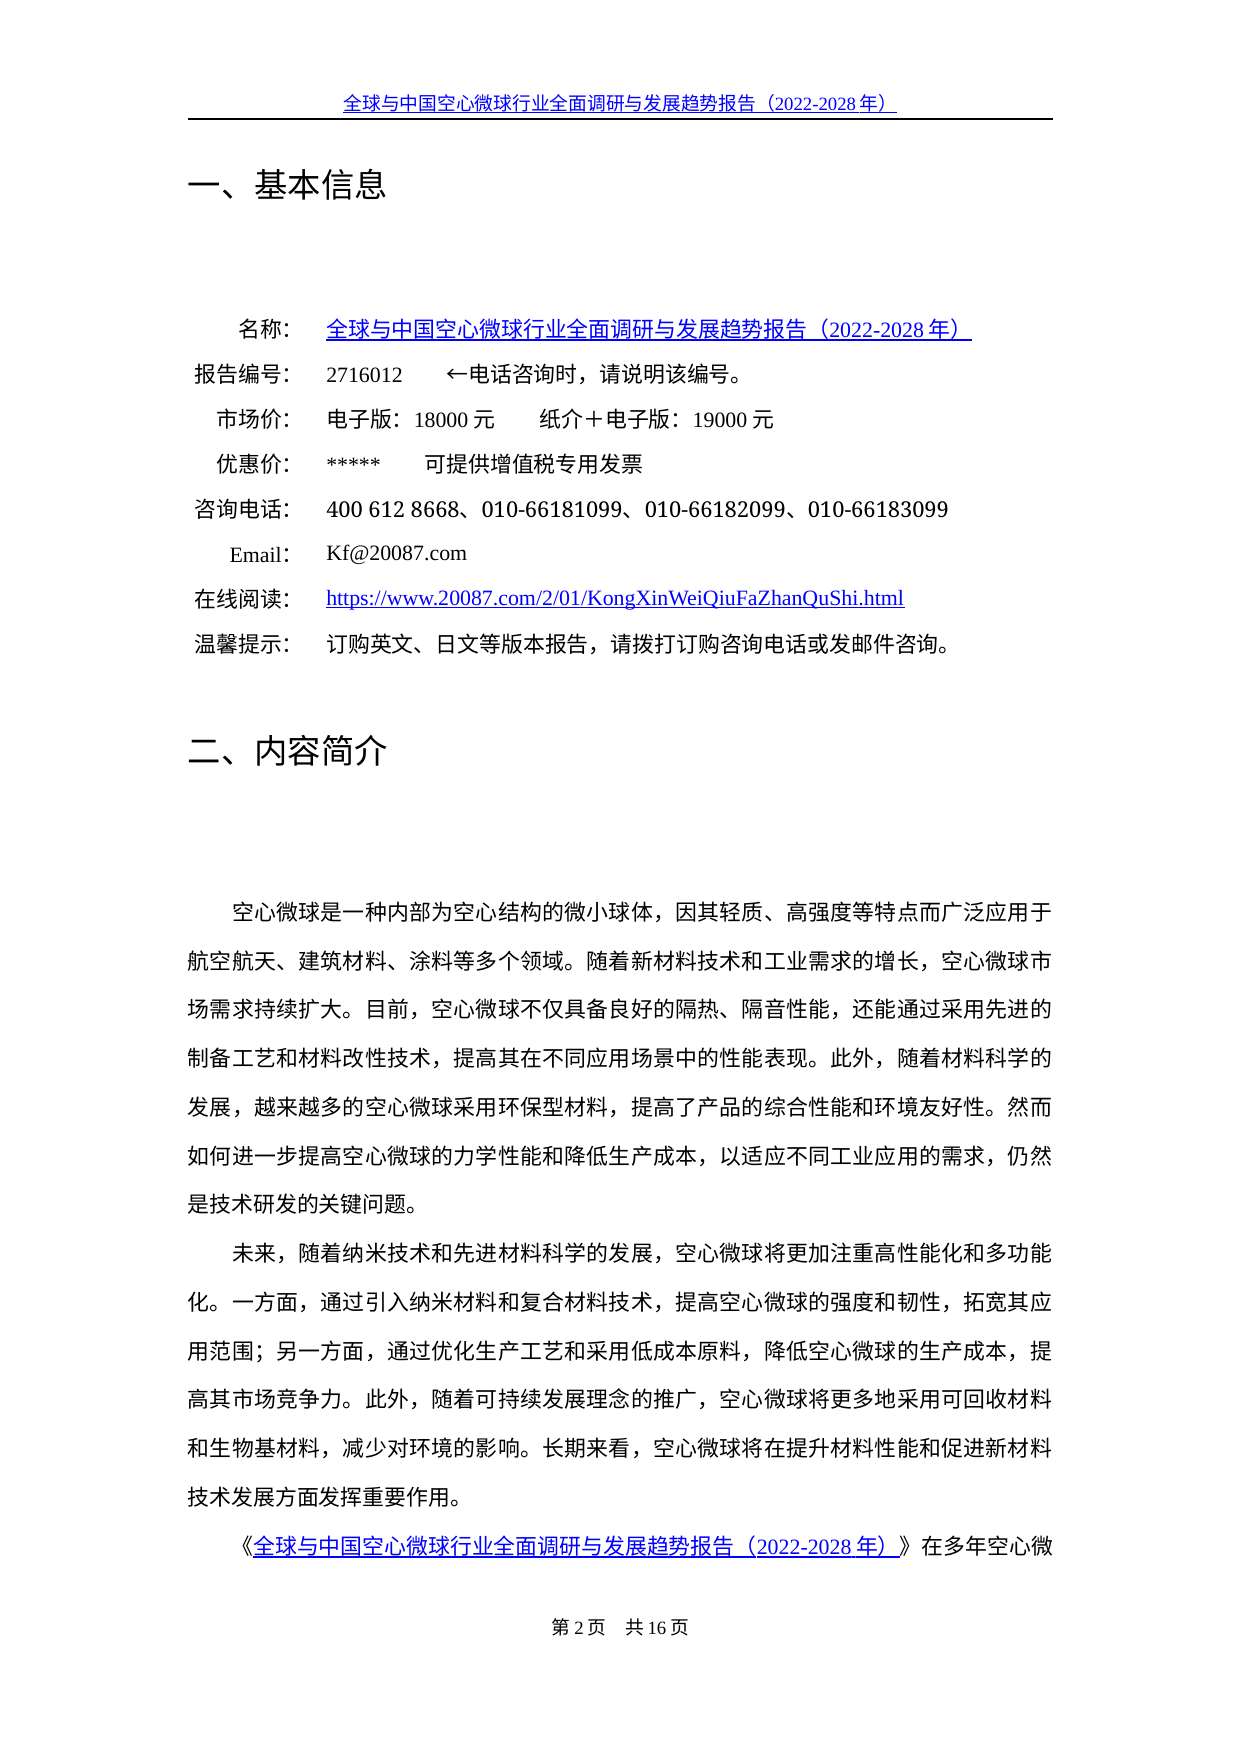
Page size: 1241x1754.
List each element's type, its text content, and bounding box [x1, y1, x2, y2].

title 一、基本信息 [187, 150, 1053, 215]
table_cell ***** 可提供增值税专用发票 [315, 447, 1073, 492]
table_cell 报告编号： [167, 357, 315, 402]
table_cell 优惠价： [167, 447, 315, 492]
table_cell 在线阅读： [167, 582, 315, 627]
table_cell [315, 582, 1073, 627]
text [187, 894, 1053, 1561]
table_cell 咨询电话： [167, 492, 315, 537]
table_cell 温馨提示： [167, 627, 315, 672]
table_cell 电子版：18000 元 纸介＋电子版：19000 元 [315, 402, 1073, 447]
table_header 名称： [167, 312, 315, 357]
table_cell 市场价： [167, 402, 315, 447]
table_header 全球与中国空心微球行业全面调研与发展趋势报告（2022-2028年） [315, 312, 1073, 357]
table_cell Email： [167, 537, 315, 582]
table_cell 400 612 8668、010-66181099、010-66182099、010-66183099 [315, 492, 1073, 537]
title 二、内容简介 [187, 717, 1053, 782]
table_cell 2716012 ←电话咨询时，请说明该编号。 [315, 357, 1073, 402]
table_cell 订购英文、日文等版本报告，请拨打订购咨询电话或发邮件咨询。 [315, 627, 1073, 672]
table_cell Kf@20087.com [315, 537, 1073, 582]
